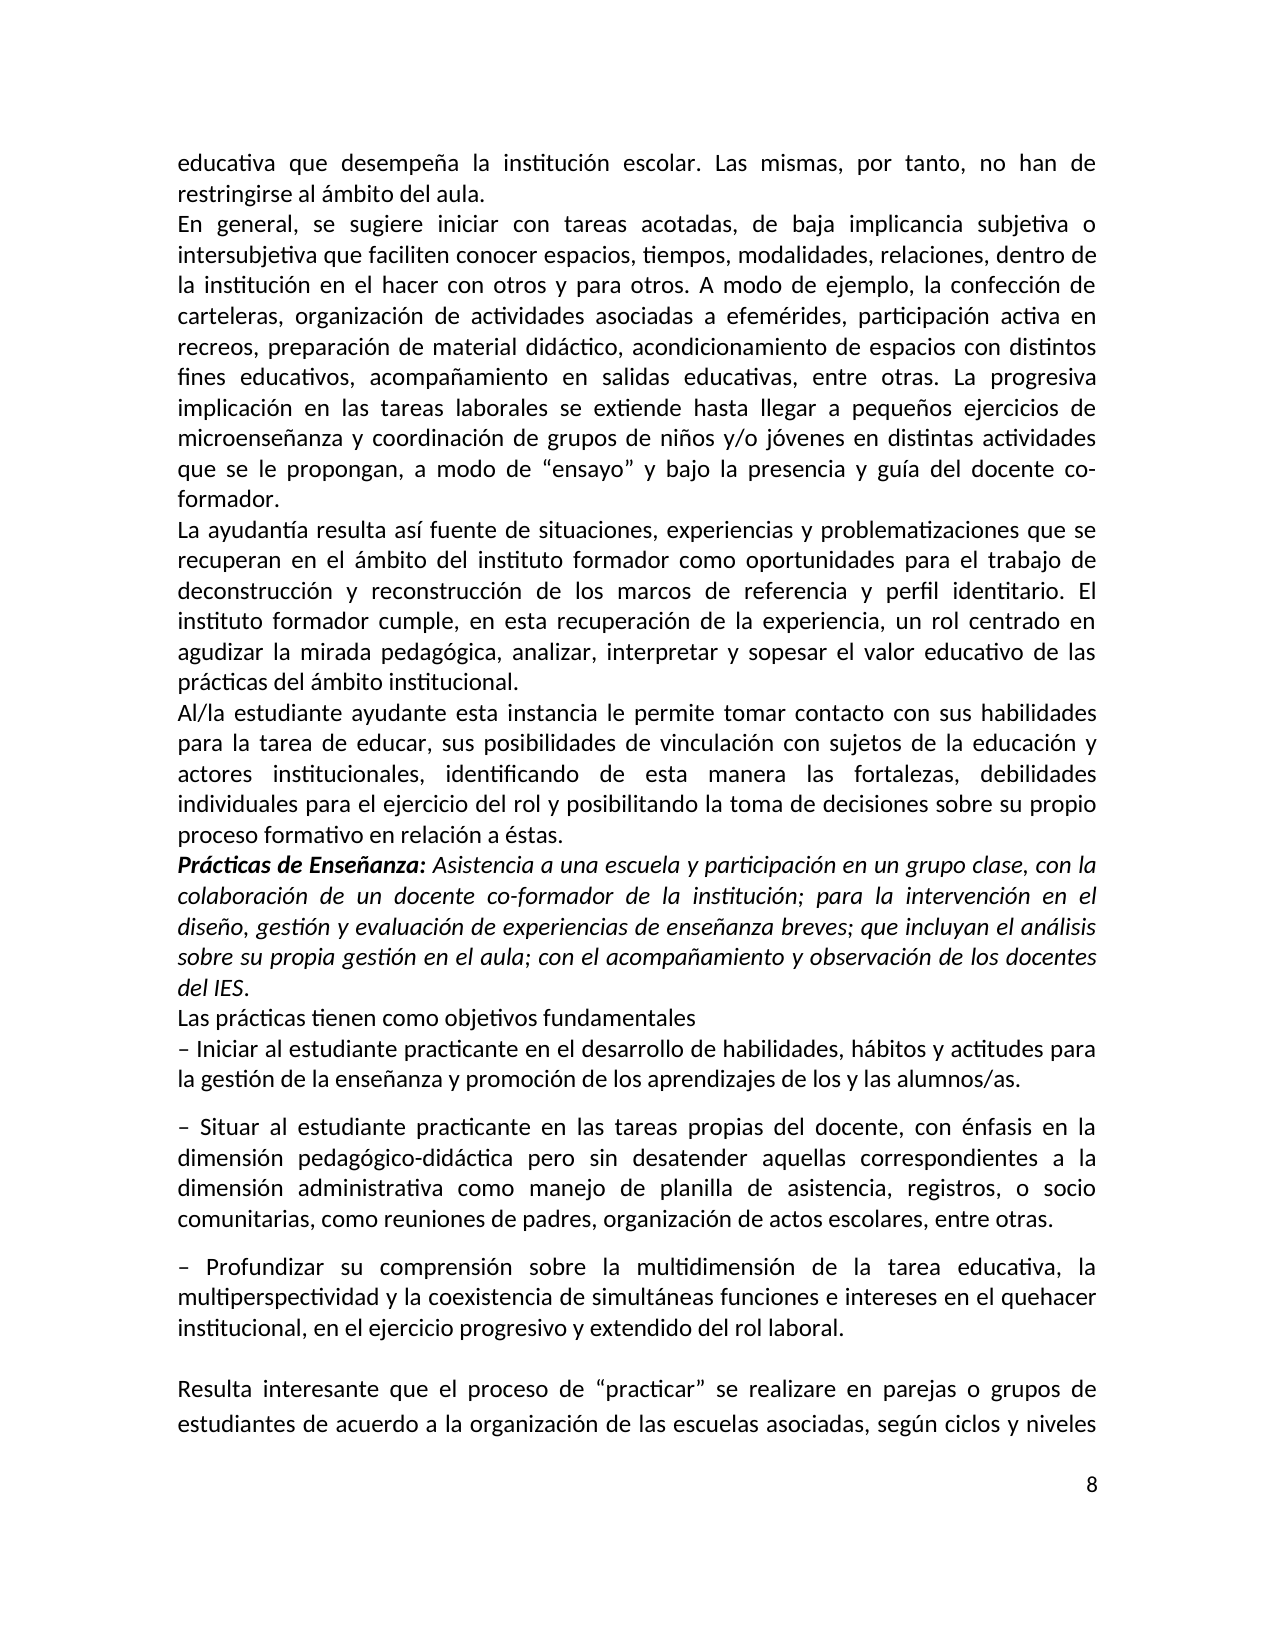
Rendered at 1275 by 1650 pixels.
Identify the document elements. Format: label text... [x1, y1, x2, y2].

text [177, 148, 1098, 209]
text En general, se sugiere iniciar con tareas acotadas, de baja implicancia subjetiva o intersubjetiva que faciliten conocer espacios, tiempos, modalidades, relaciones, dentro de la institución en el hacer con otros y para otros. A modo de ejemplo, la confección de carteleras, organización de actividades asociadas a efemérides, participación activa en recreos, preparación de material didáctico, acondicionamiento de espacios con distintos fines educativos, acompañamiento en salidas educativas, entre otras. La progresiva implicación en las tareas laborales se extiende hasta llegar a pequeños ejercicios de microenseñanza y coordinación de grupos de niños y/o jóvenes en distintas actividades que se le propongan, a modo de “ensayo” y bajo la presencia y guía del docente co-formador. [177, 209, 1098, 514]
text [177, 1373, 1098, 1438]
text – Iniciar al estudiante practicante en el desarrollo de habilidades, hábitos y actitudes para la gestión de la enseñanza y promoción de los aprendizajes de los y las alumnos/as. [177, 1033, 1098, 1094]
text Las prácticas tienen como objetivos fundamentales [177, 1002, 1098, 1033]
text Prácticas de Enseñanza: Asistencia a una escuela y participación en un grupo clase, con la colaboración de un docente co-formador de la institución; para la intervención en el diseño, gestión y evaluación de experiencias de enseñanza breves; que incluyan el análisis sobre su propia gestión en el aula; con el acompañamiento y observación de los docentes del IES. [177, 849, 1098, 1002]
text – Profundizar su comprensión sobre la multidimensión de la tarea educativa, la multiperspectividad y la coexistencia de simultáneas funciones e intereses en el quehacer institucional, en el ejercicio progresivo y extendido del rol laboral. [177, 1251, 1098, 1342]
text – Situar al estudiante practicante en las tareas propias del docente, con énfasis en la dimensión pedagógico-didáctica pero sin desatender aquellas correspondientes a la dimensión administrativa como manejo de planilla de asistencia, registros, o socio comunitarias, como reuniones de padres, organización de actos escolares, entre otras. [177, 1111, 1098, 1233]
text Al/la estudiante ayudante esta instancia le permite tomar contacto con sus habilidades para la tarea de educar, sus posibilidades de vinculación con sujetos de la educación y actores institucionales, identificando de esta manera las fortalezas, debilidades individuales para el ejercicio del rol y posibilitando la toma de decisiones sobre su propio proceso formativo en relación a éstas. [177, 697, 1098, 849]
text La ayudantía resulta así fuente de situaciones, experiencias y problematizaciones que se recuperan en el ámbito del instituto formador como oportunidades para el trabajo de deconstrucción y reconstrucción de los marcos de referencia y perfil identitario. El instituto formador cumple, en esta recuperación de la experiencia, un rol centrado en agudizar la mirada pedagógica, analizar, interpretar y sopesar el valor educativo de las prácticas del ámbito institucional. [177, 514, 1098, 697]
